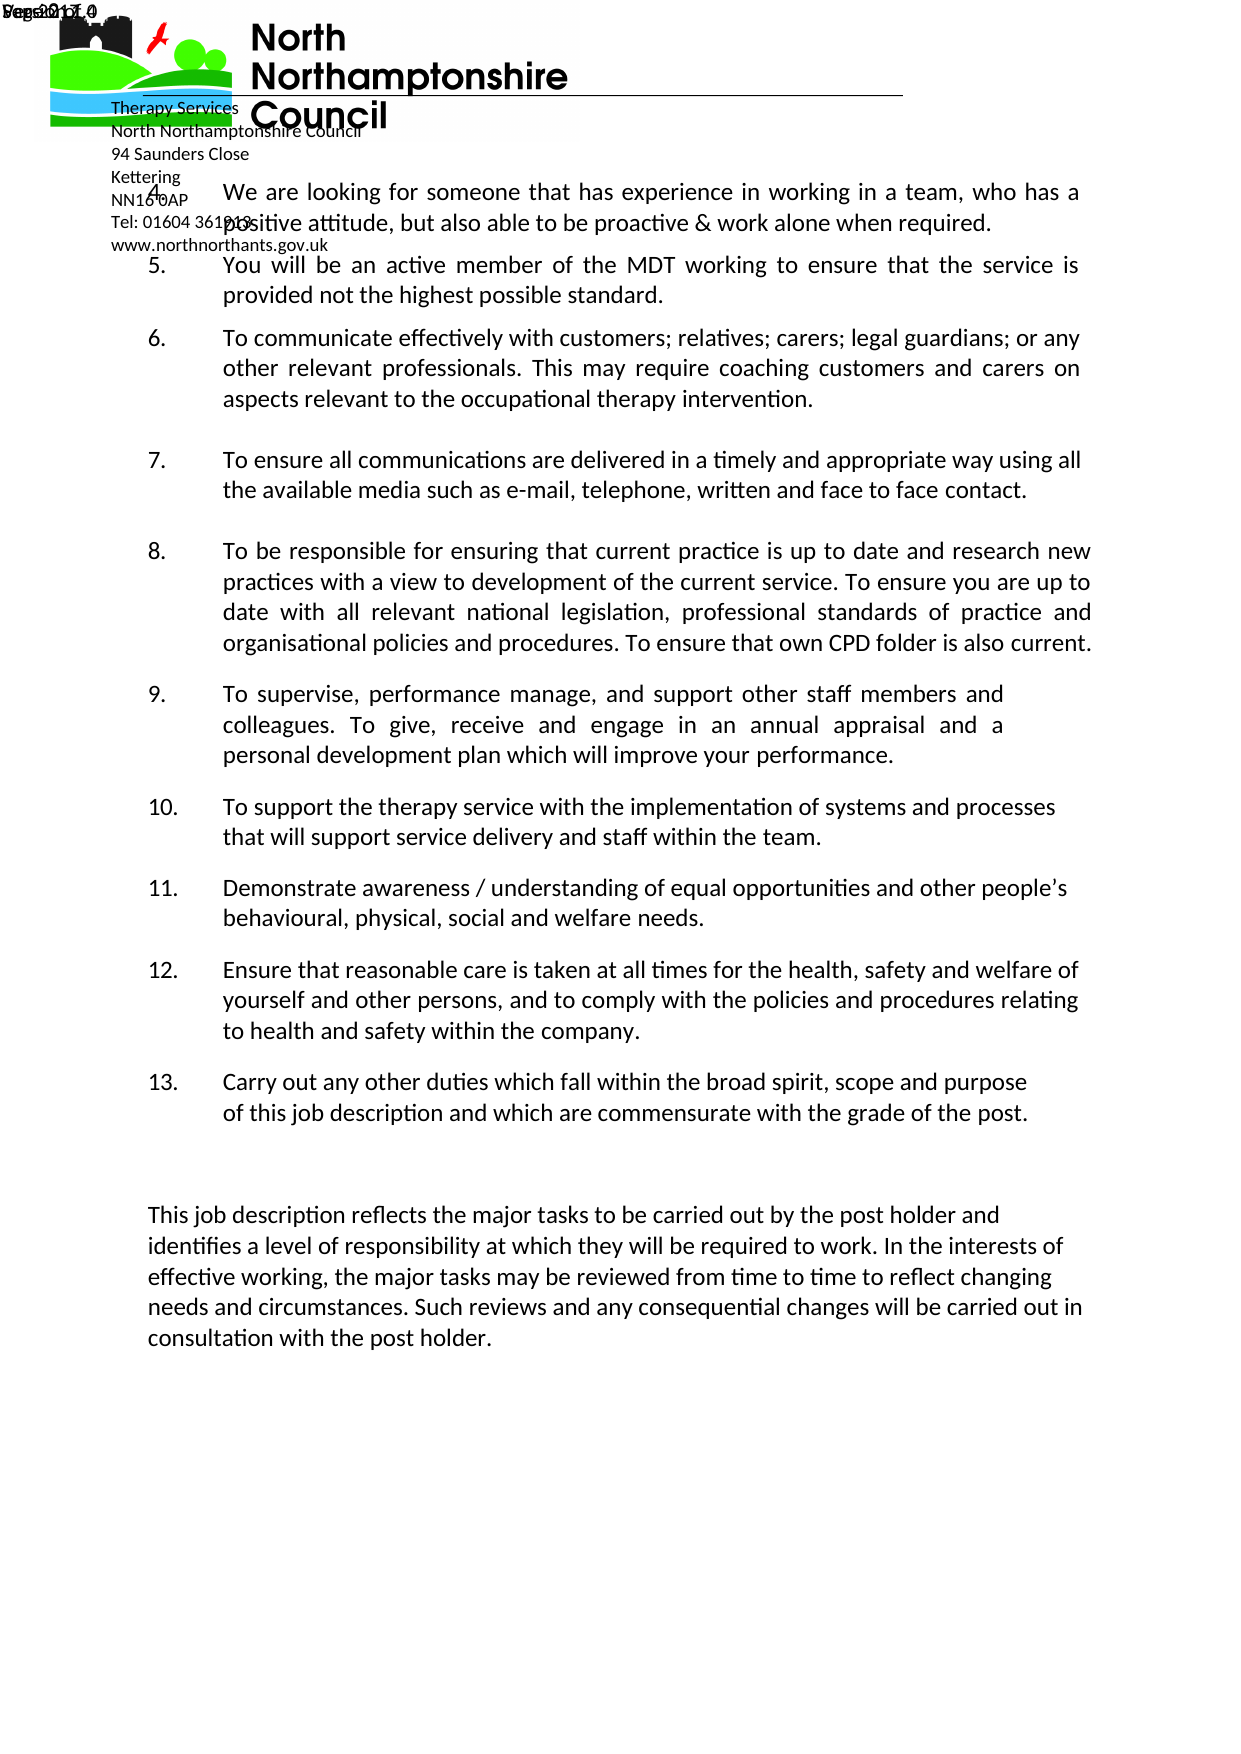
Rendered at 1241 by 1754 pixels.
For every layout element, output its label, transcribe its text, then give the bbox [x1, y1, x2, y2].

list To be responsible for ensuring that current practice is up to date and research new practices with a view to development of the current service. To ensure you are up to date with all relevant national legislation, professional standards of practice and organisational policies and procedures. To ensure that own CPD folder is also current. [148, 535, 1093, 657]
list To ensure all communications are delivered in a timely and appropriate way using all the available media such as e-mail, telephone, written and face to face contact. [148, 444, 1083, 505]
list To communicate effectively with customers; relatives; carers; legal guardians; or any other relevant professionals. This may require coaching customers and carers on aspects relevant to the occupational therapy intervention. [148, 322, 1081, 413]
picture [67, 9, 72, 17]
list Ensure that reasonable care is taken at all times for the health, safety and welfare of yourself and other persons, and to comply with the policies and procedures relating to health and safety within the company. [148, 954, 1079, 1045]
list Demonstrate awareness / understanding of equal opportunities and other people’s behavioural, physical, social and welfare needs. [148, 872, 1068, 933]
list We are looking for someone that has experience in working in a team, who has a positive attitude, but also able to be proactive & work alone when required. [148, 176, 1081, 237]
text This job description reflects the major tasks to be carried out by the post holder and identifies a level of responsibility at which they will be required to work. In the interests of effective working, the major tasks may be reviewed from time to time to reflect changing needs and circumstances. Such reviews and any consequential changes will be carried out in consultation with the post holder. [148, 1199, 1086, 1352]
list To supervise, performance manage, and support other staff members and colleagues. To give, receive and engage in an annual appraisal and a personal development plan which will improve your performance. [148, 678, 1005, 770]
list Carry out any other duties which fall within the broad spirit, scope and purpose of this job description and which are commensurate with the grade of the post. [148, 1066, 1054, 1127]
picture [34, 0, 580, 142]
list You will be an active member of the MDT working to ensure that the service is provided not the highest possible standard. [148, 249, 1081, 310]
list To support the therapy service with the implementation of systems and processes that will support service delivery and staff within the team. [148, 791, 1057, 852]
